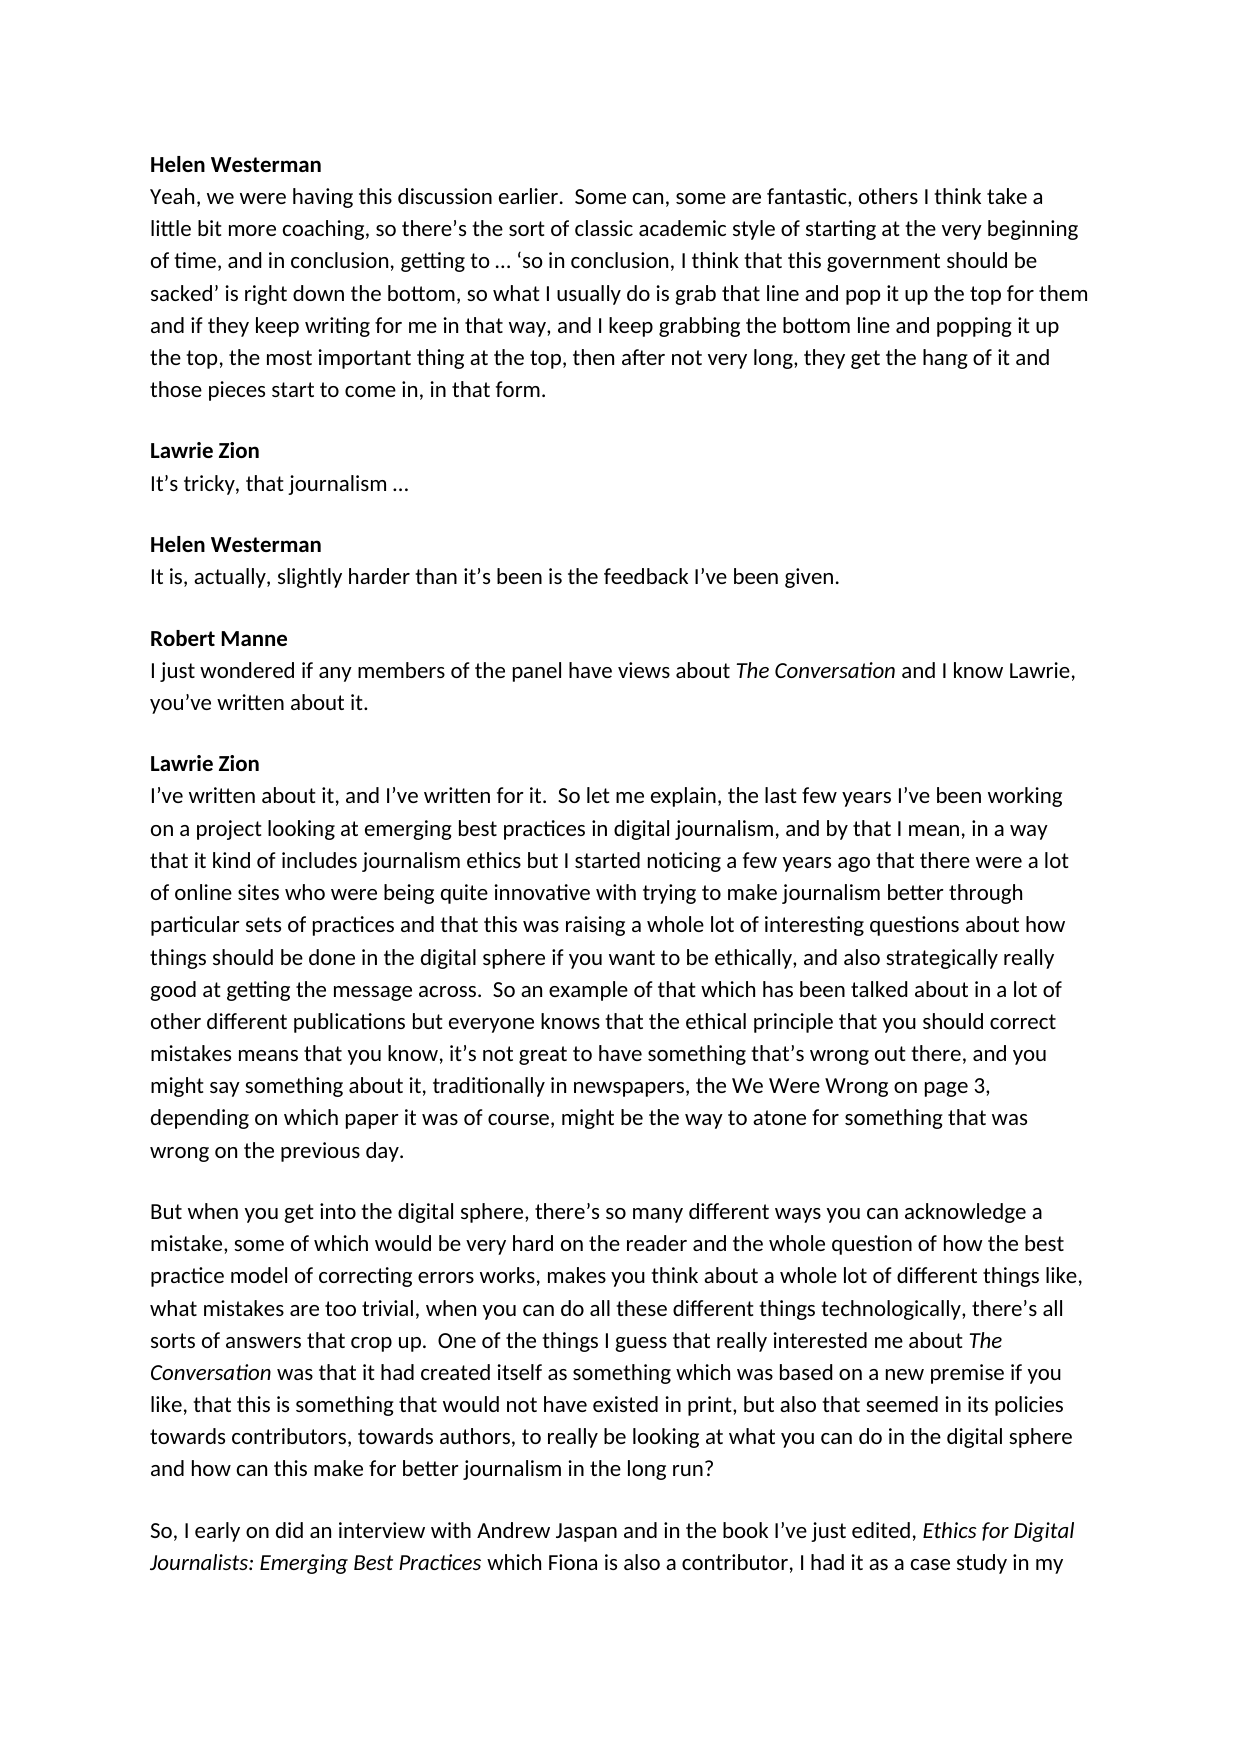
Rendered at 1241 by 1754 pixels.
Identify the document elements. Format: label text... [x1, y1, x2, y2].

text I’ve written about it, and I’ve written for it. So let me explain, the last few years I’ve been working on a project looking at emerging best practices in digital journalism, and by that I mean, in a way that it kind of includes journalism ethics but I started noticing a few years ago that there were a lot of online sites who were being quite innovative with trying to make journalism better through particular sets of practices and that this was raising a whole lot of interesting questions about how things should be done in the digital sphere if you want to be ethically, and also strategically really good at getting the message across. So an example of that which has been talked about in a lot of other different publications but everyone knows that the ethical principle that you should correct mistakes means that you know, it’s not great to have something that’s wrong out there, and you might say something about it, traditionally in newspapers, the We Were Wrong on page 3, depending on which paper it was of course, might be the way to atone for something that was wrong on the previous day. [150, 782, 1090, 1164]
text Lawrie Zion [150, 749, 1090, 777]
text It’s tricky, that journalism … [150, 469, 1090, 497]
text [150, 1516, 1090, 1576]
text Robert Manne [150, 624, 1090, 652]
text Helen Westerman [150, 150, 1090, 178]
text Lawrie Zion [150, 437, 1090, 465]
text Yeah, we were having this discussion earlier. Some can, some are fantastic, others I think take a little bit more coaching, so there’s the sort of classic academic style of starting at the very beginning of time, and in conclusion, getting to … ‘so in conclusion, I think that this government should be sacked’ is right down the bottom, so what I usually do is grab that line and pop it up the top for them and if they keep writing for me in that way, and I keep grabbing the bottom line and popping it up the top, the most important thing at the top, then after not very long, they get the hang of it and those pieces start to come in, in that form. [150, 182, 1090, 403]
text It is, actually, slightly harder than it’s been is the feedback I’ve been given. [150, 562, 1090, 590]
text I just wondered if any members of the panel have views about The Conversation and I know Lawrie, you’ve written about it. [150, 656, 1090, 716]
text Helen Westerman [150, 530, 1090, 558]
text But when you get into the digital sphere, there’s so many different ways you can acknowledge a mistake, some of which would be very hard on the reader and the whole question of how the best practice model of correcting errors works, makes you think about a whole lot of different things like, what mistakes are too trivial, when you can do all these different things technologically, there’s all sorts of answers that crop up. One of the things I guess that really interested me about The Conversation was that it had created itself as something which was based on a new premise if you like, that this is something that would not have existed in print, but also that seemed in its policies towards contributors, towards authors, to really be looking at what you can do in the digital sphere and how can this make for better journalism in the long run? [150, 1197, 1090, 1483]
